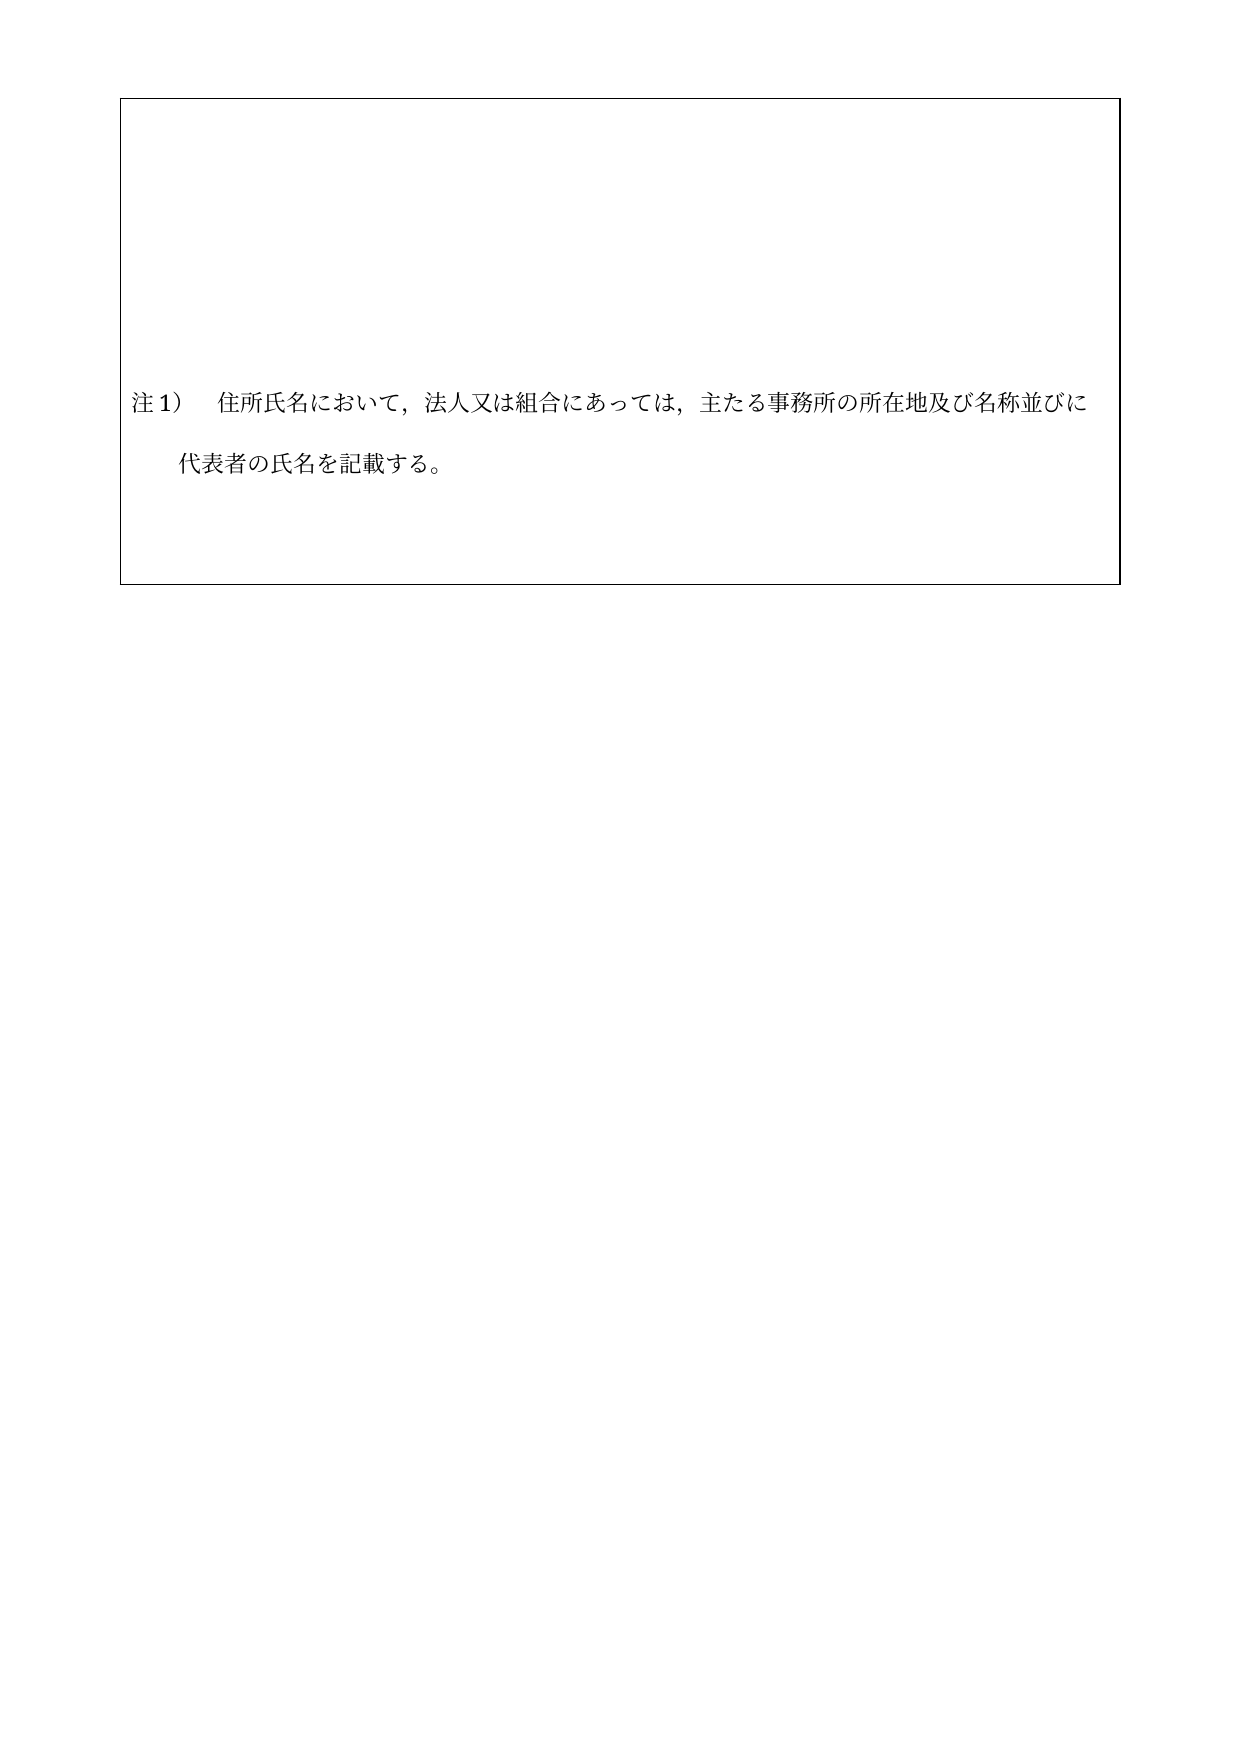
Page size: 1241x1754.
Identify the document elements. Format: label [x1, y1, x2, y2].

table_header [121, 99, 1119, 584]
